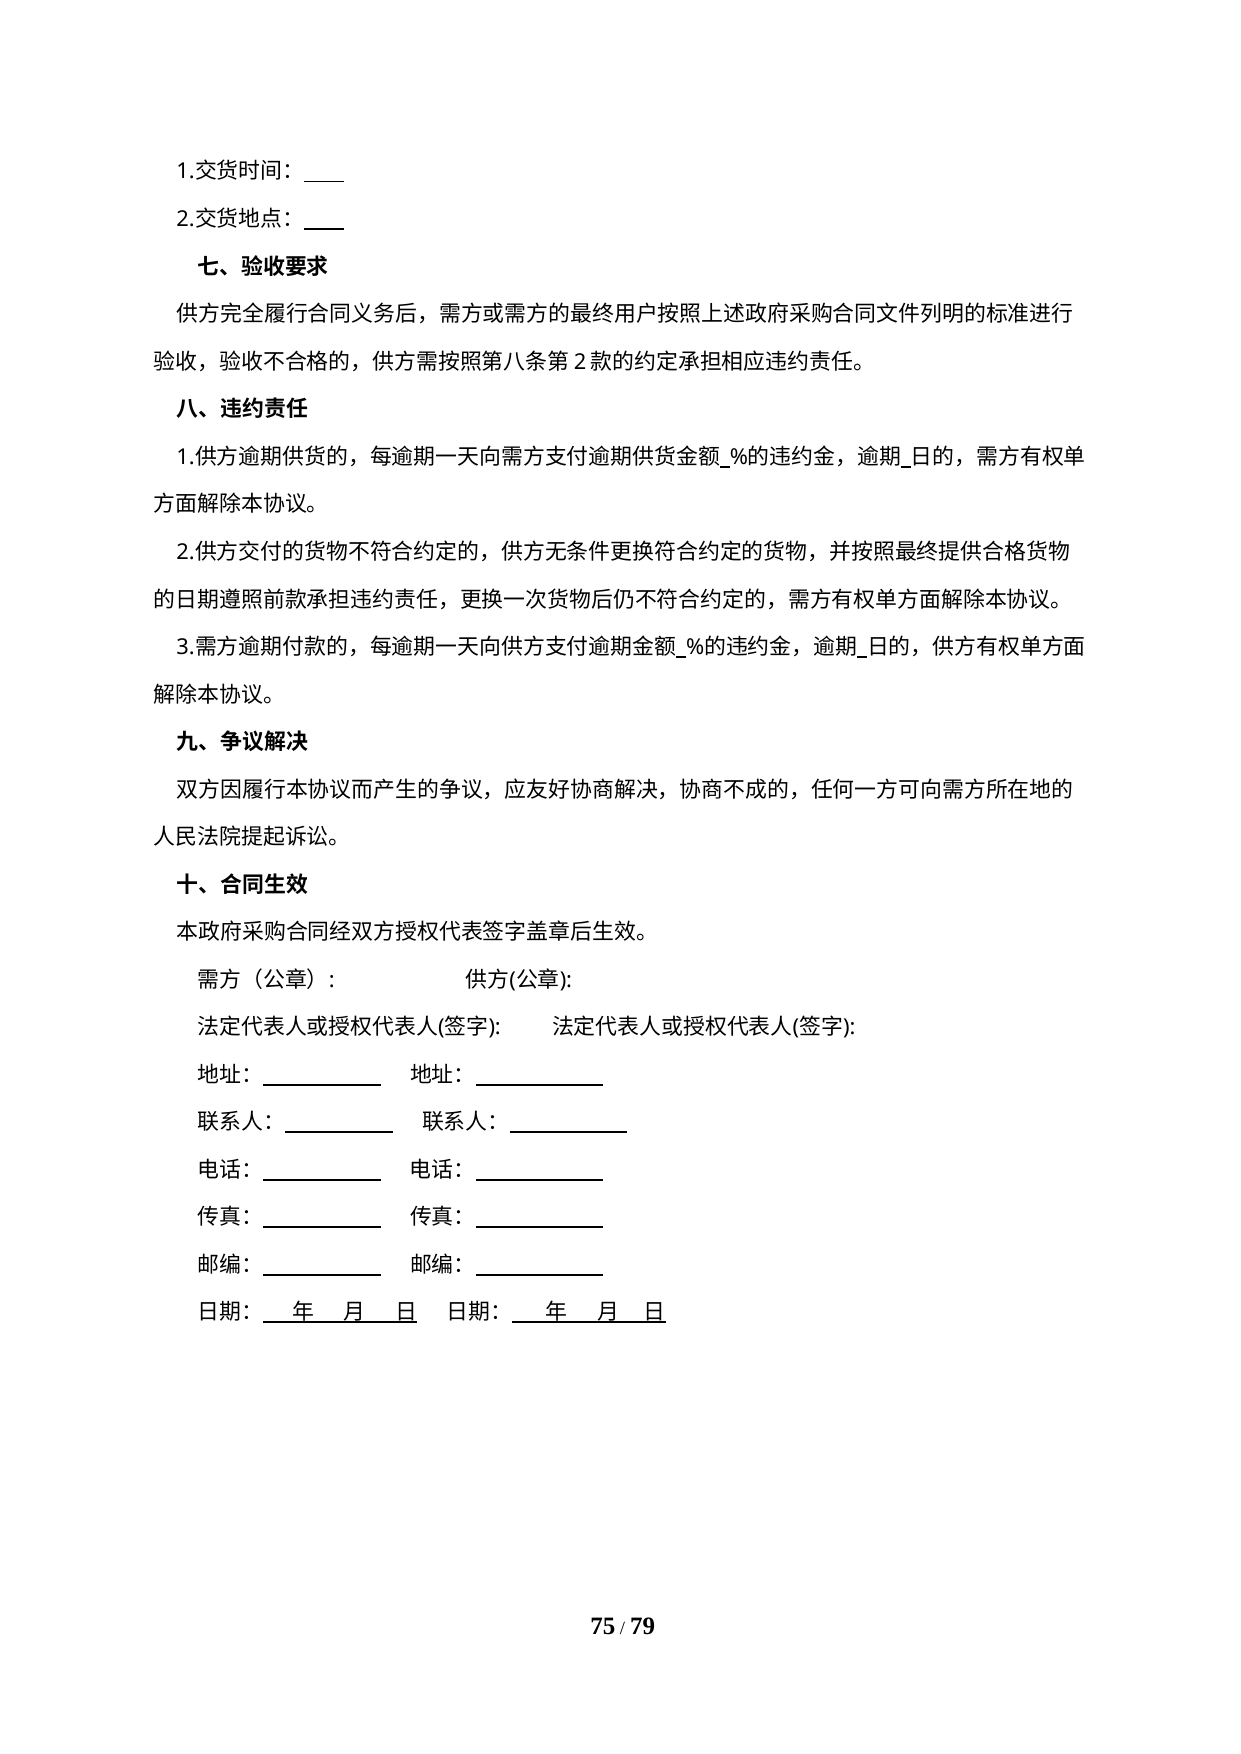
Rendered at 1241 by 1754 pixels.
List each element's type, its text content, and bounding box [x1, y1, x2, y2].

text 十、合同生效 [153, 867, 1087, 898]
text 本政府采购合同经双方授权代表签字盖章后生效。 [153, 914, 1087, 946]
text 1.供方逾期供货的，每逾期一天向需方支付逾期供货金额 %的违约金，逾期 日的，需方有权单方面解除本协议。 [153, 439, 1087, 518]
text 3.需方逾期付款的，每逾期一天向供方支付逾期金额 %的违约金，逾期 日的，供方有权单方面解除本协议。 [153, 629, 1087, 708]
text 2.供方交付的货物不符合约定的，供方无条件更换符合约定的货物，并按照最终提供合格货物的日期遵照前款承担违约责任，更换一次货物后仍不符合约定的，需方有权单方面解除本协议。 [153, 534, 1087, 613]
text 九、争议解决 [153, 724, 1087, 756]
text 电话： 电话： [153, 1152, 1087, 1183]
text 需方（公章）: 供方(公章): [153, 962, 1087, 993]
text 地址： 地址： [153, 1057, 1087, 1088]
text 供方完全履行合同义务后，需方或需方的最终用户按照上述政府采购合同文件列明的标准进行验收，验收不合格的，供方需按照第八条第2款的约定承担相应违约责任。 [153, 296, 1087, 376]
text 2.交货地点： [153, 201, 1087, 233]
text 1.交货时间： [153, 153, 1087, 185]
text 八、违约责任 [153, 391, 1087, 423]
text 邮编： 邮编： [153, 1247, 1087, 1278]
text 法定代表人或授权代表人(签字): 法定代表人或授权代表人(签字): [153, 1009, 1087, 1041]
text 双方因履行本协议而产生的争议，应友好协商解决，协商不成的，任何一方可向需方所在地的人民法院提起诉讼。 [153, 772, 1087, 851]
text 传真： 传真： [153, 1199, 1087, 1231]
text 联系人： 联系人： [153, 1104, 1087, 1136]
text 日期： 年 月 日 日期： 年 月 日 [153, 1294, 1087, 1326]
text 七、验收要求 [153, 249, 1087, 280]
